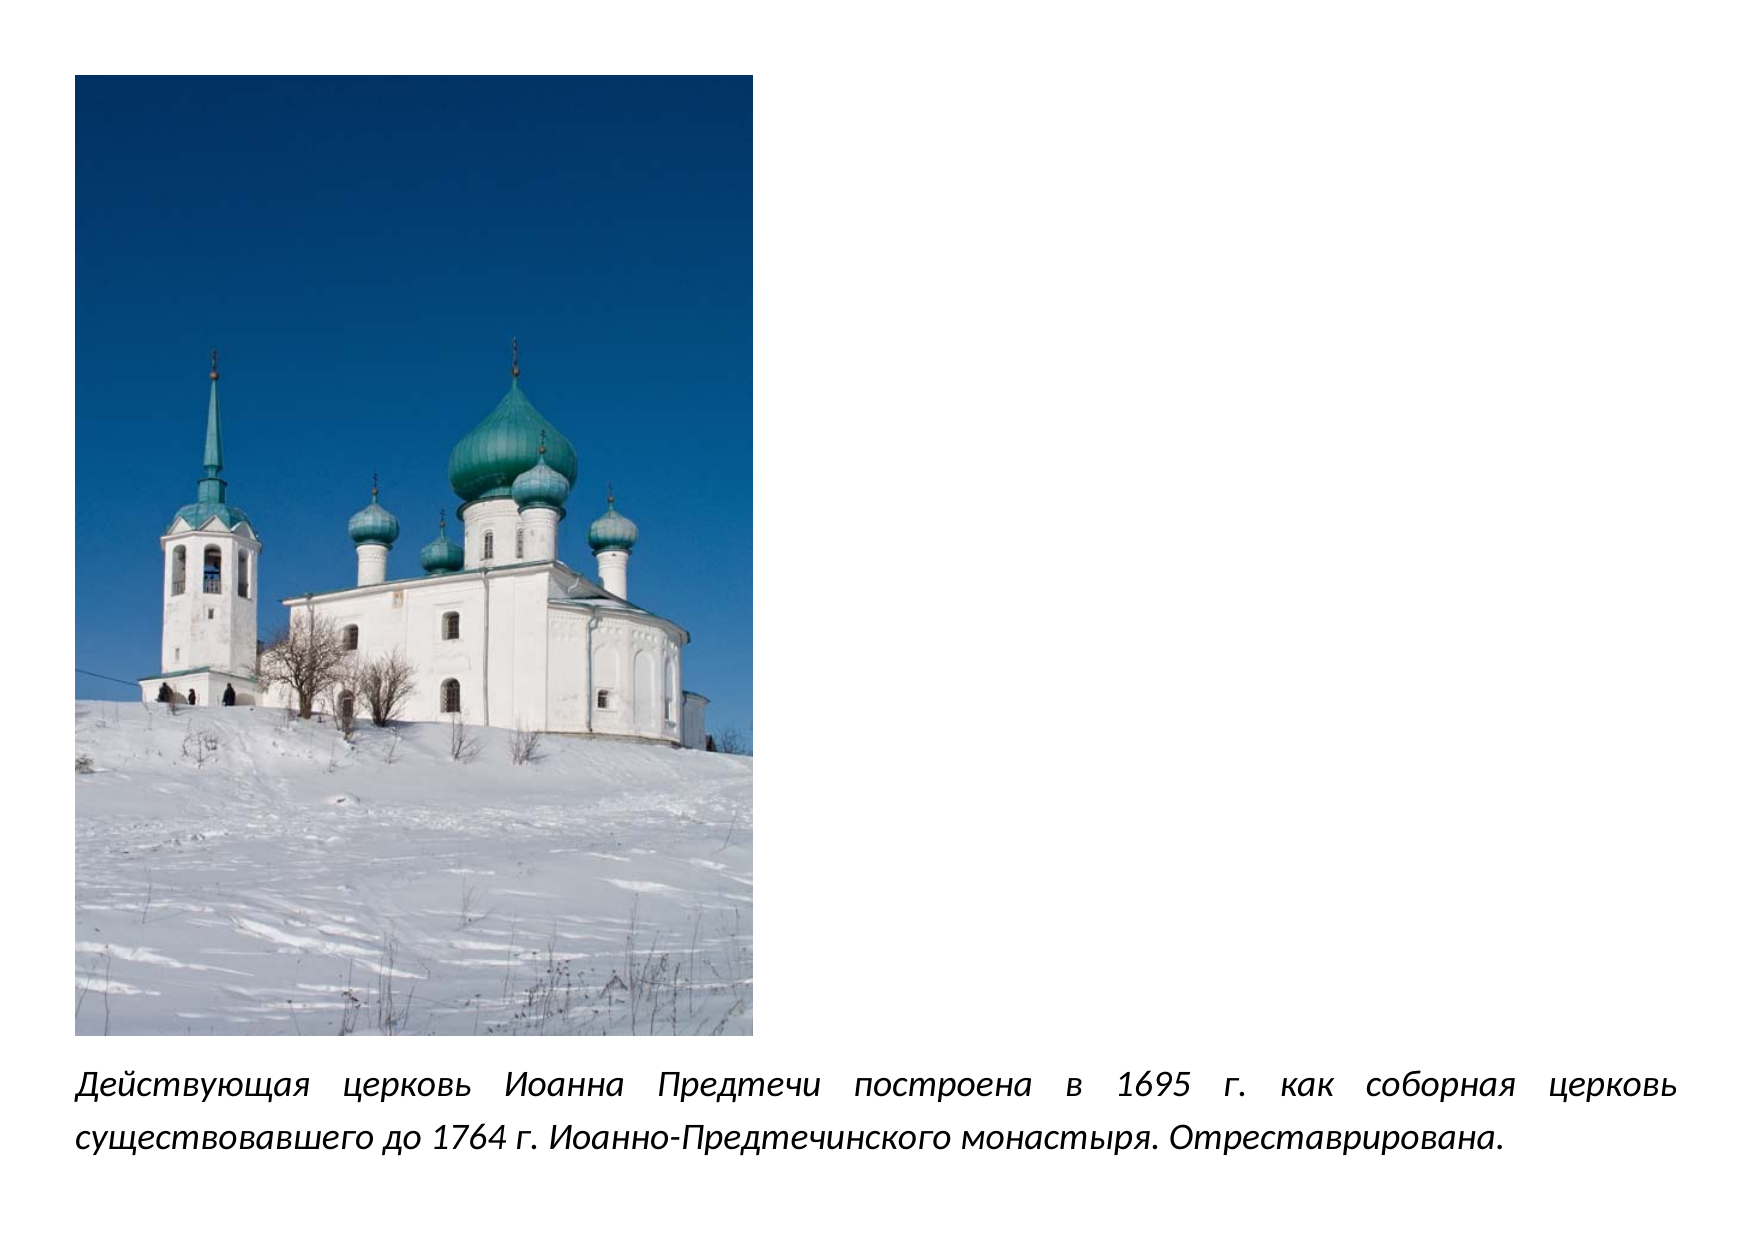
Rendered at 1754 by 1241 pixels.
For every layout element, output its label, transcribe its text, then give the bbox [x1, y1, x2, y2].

picture [75, 75, 753, 1036]
text Действующая церковь Иоанна Предтечи построена в 1695 г. как соборная церковь существовавшего до 1764 г. Иоанно-Предтечинского монастыря. Отреставрирована. [75, 1060, 1679, 1159]
